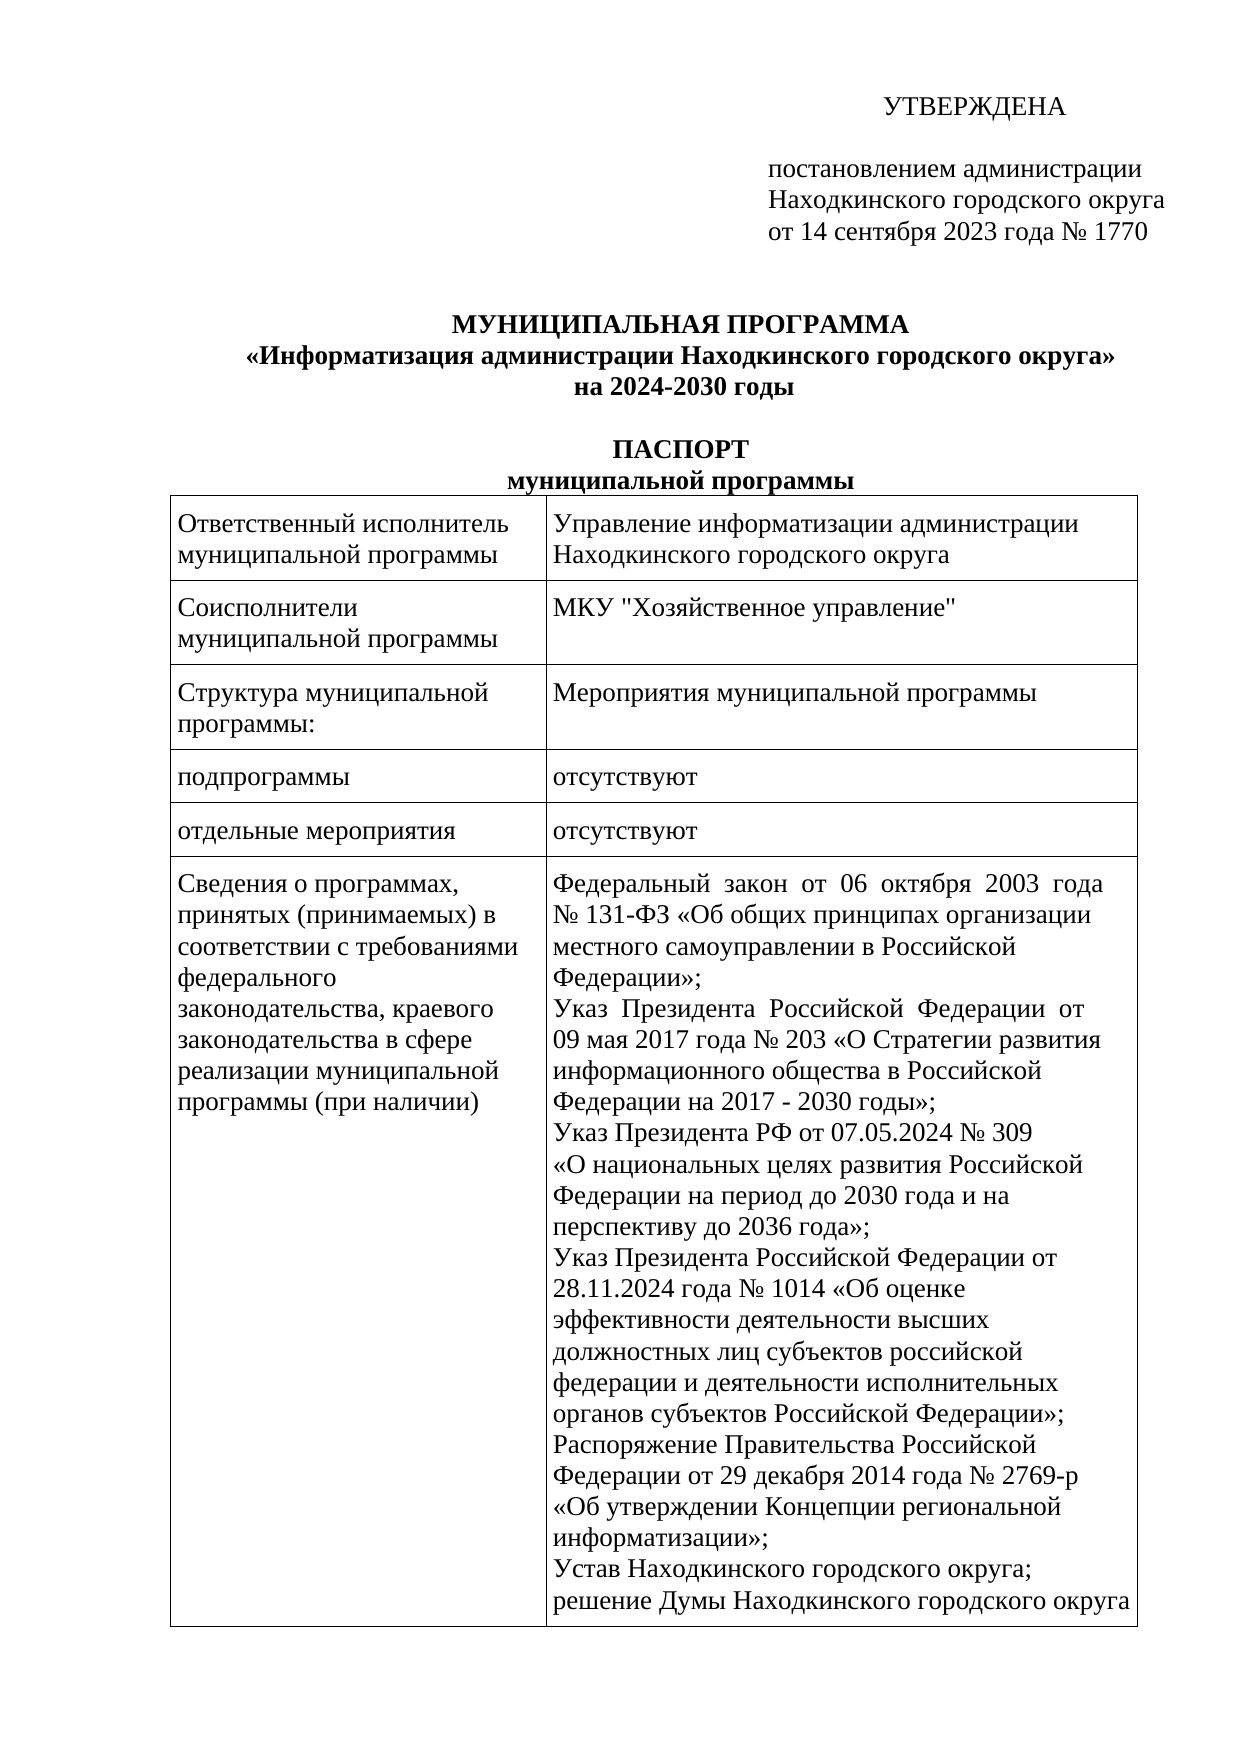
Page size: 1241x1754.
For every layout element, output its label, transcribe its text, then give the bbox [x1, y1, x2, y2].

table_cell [171, 857, 546, 1626]
text МУНИЦИПАЛЬНАЯ ПРОГРАММА [177, 308, 1184, 339]
table_header Ответственный исполнитель муниципальной программы [171, 496, 546, 580]
text муниципальной программы [177, 464, 1184, 495]
table_cell отсутствуют [547, 803, 1137, 856]
text постановлением администрации [768, 152, 1181, 184]
text ПАСПОРТ [177, 433, 1184, 464]
table_cell отсутствуют [547, 750, 1137, 802]
text УТВЕРЖДЕНА [768, 90, 1181, 121]
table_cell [547, 857, 1137, 1626]
table_cell отдельные мероприятия [171, 803, 546, 856]
table_cell Соисполнители муниципальной программы [171, 581, 546, 664]
table_cell Мероприятия муниципальной программы [547, 665, 1137, 749]
table_cell МКУ "Хозяйственное управление" [547, 581, 1137, 664]
text «Информатизация администрации Находкинского городского округа» [177, 339, 1184, 371]
table_cell подпрограммы [171, 750, 546, 802]
text на 2024-2030 годы [177, 371, 1184, 402]
text Находкинского городского округа [768, 184, 1181, 215]
table_header Управление информатизации администрации Находкинского городского округа [547, 496, 1137, 580]
text от 14 сентября 2023 года № 1770 [768, 215, 1181, 246]
table_cell Структура муниципальной программы: [171, 665, 546, 749]
